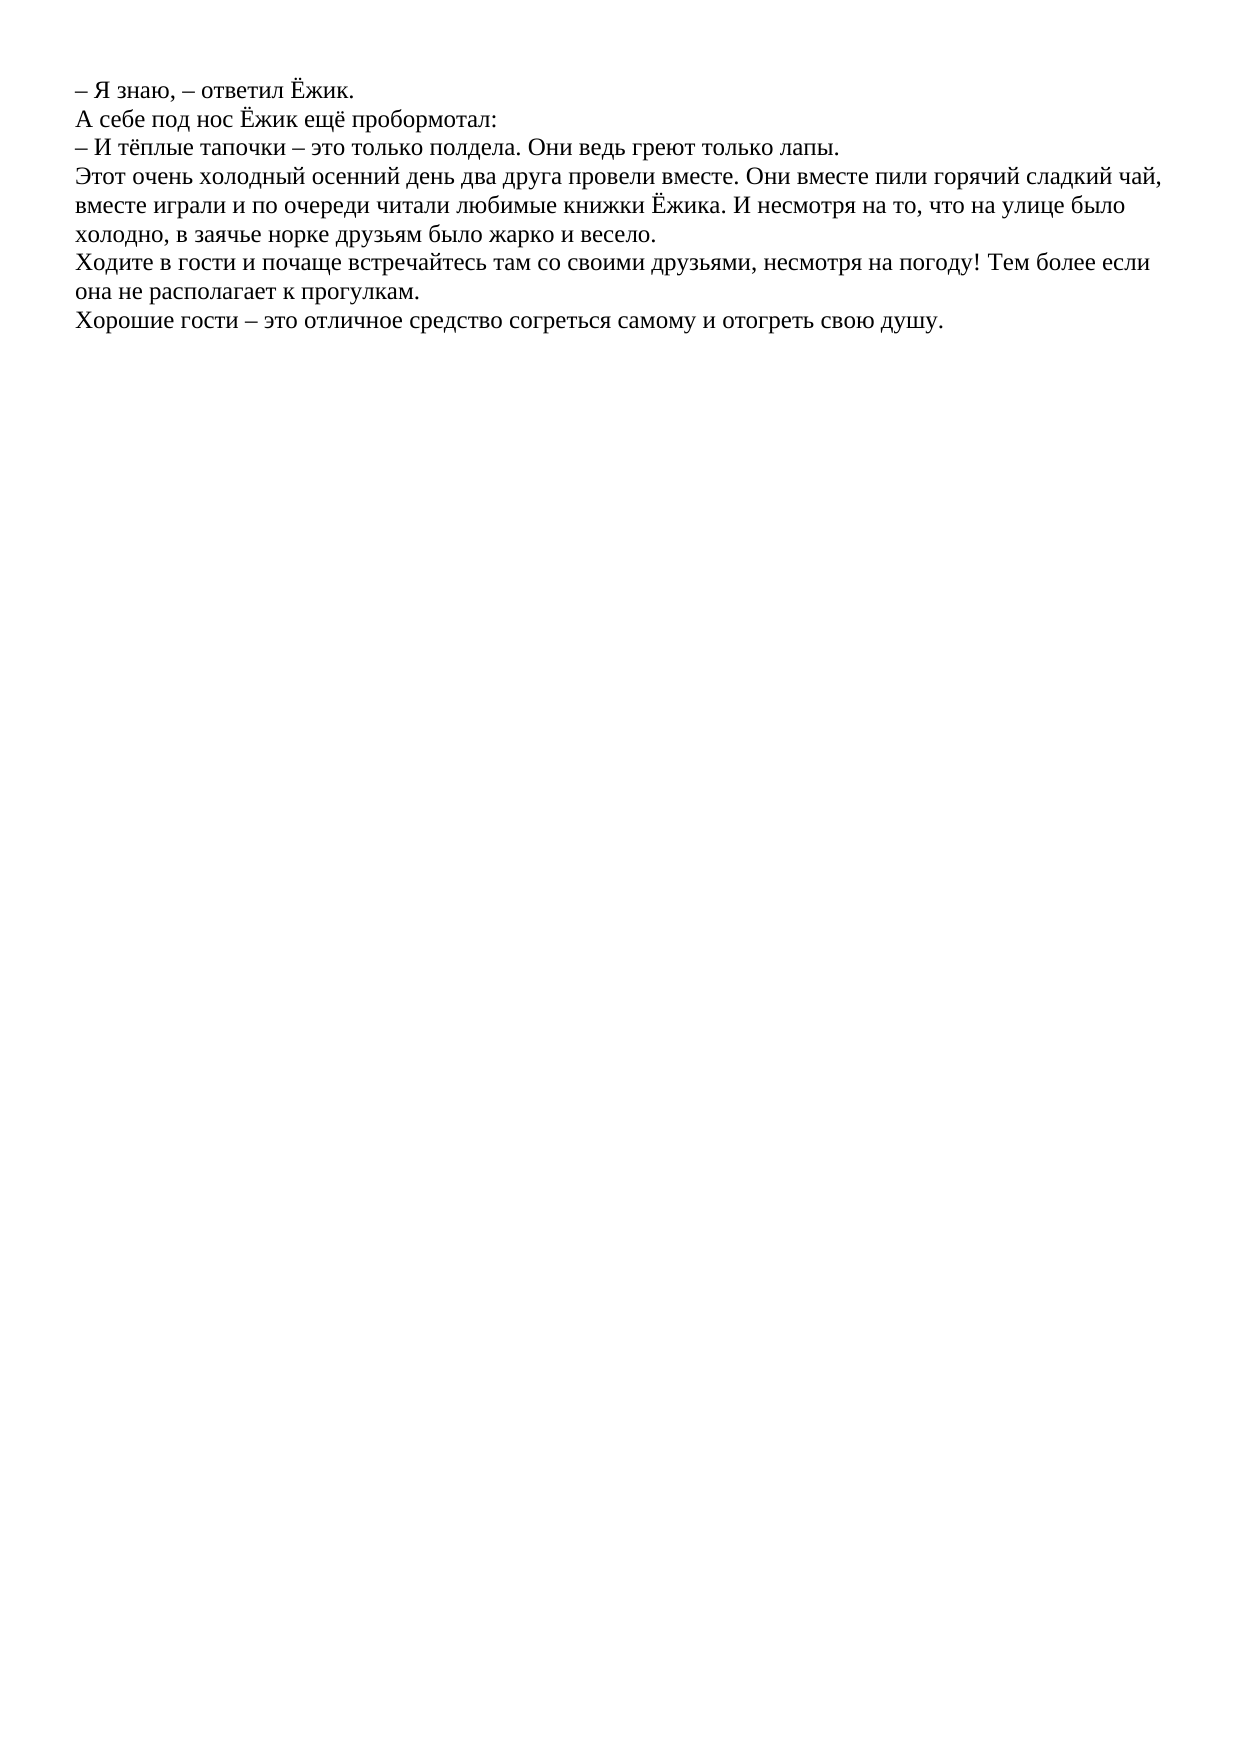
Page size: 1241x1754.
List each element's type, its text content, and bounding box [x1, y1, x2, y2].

text Ходите в гости и почаще встречайтесь там со своими друзьями, несмотря на погоду! Тем более если она не располагает к прогулкам. [75, 247, 1165, 305]
text Хорошие гости – это отличное средство согреться самому и отогреть свою душу. [75, 305, 1165, 334]
text – Я знаю, – ответил Ёжик. [75, 75, 1165, 104]
text Этот очень холодный осенний день два друга провели вместе. Они вместе пили горячий сладкий чай, вместе играли и по очереди читали любимые книжки Ёжика. И несмотря на то, что на улице было холодно, в заячье норке друзьям было жарко и весело. [75, 161, 1165, 247]
text А себе под нос Ёжик ещё пробормотал: [75, 104, 1165, 132]
text – И тёплые тапочки – это только полдела. Они ведь греют только лапы. [75, 132, 1165, 161]
